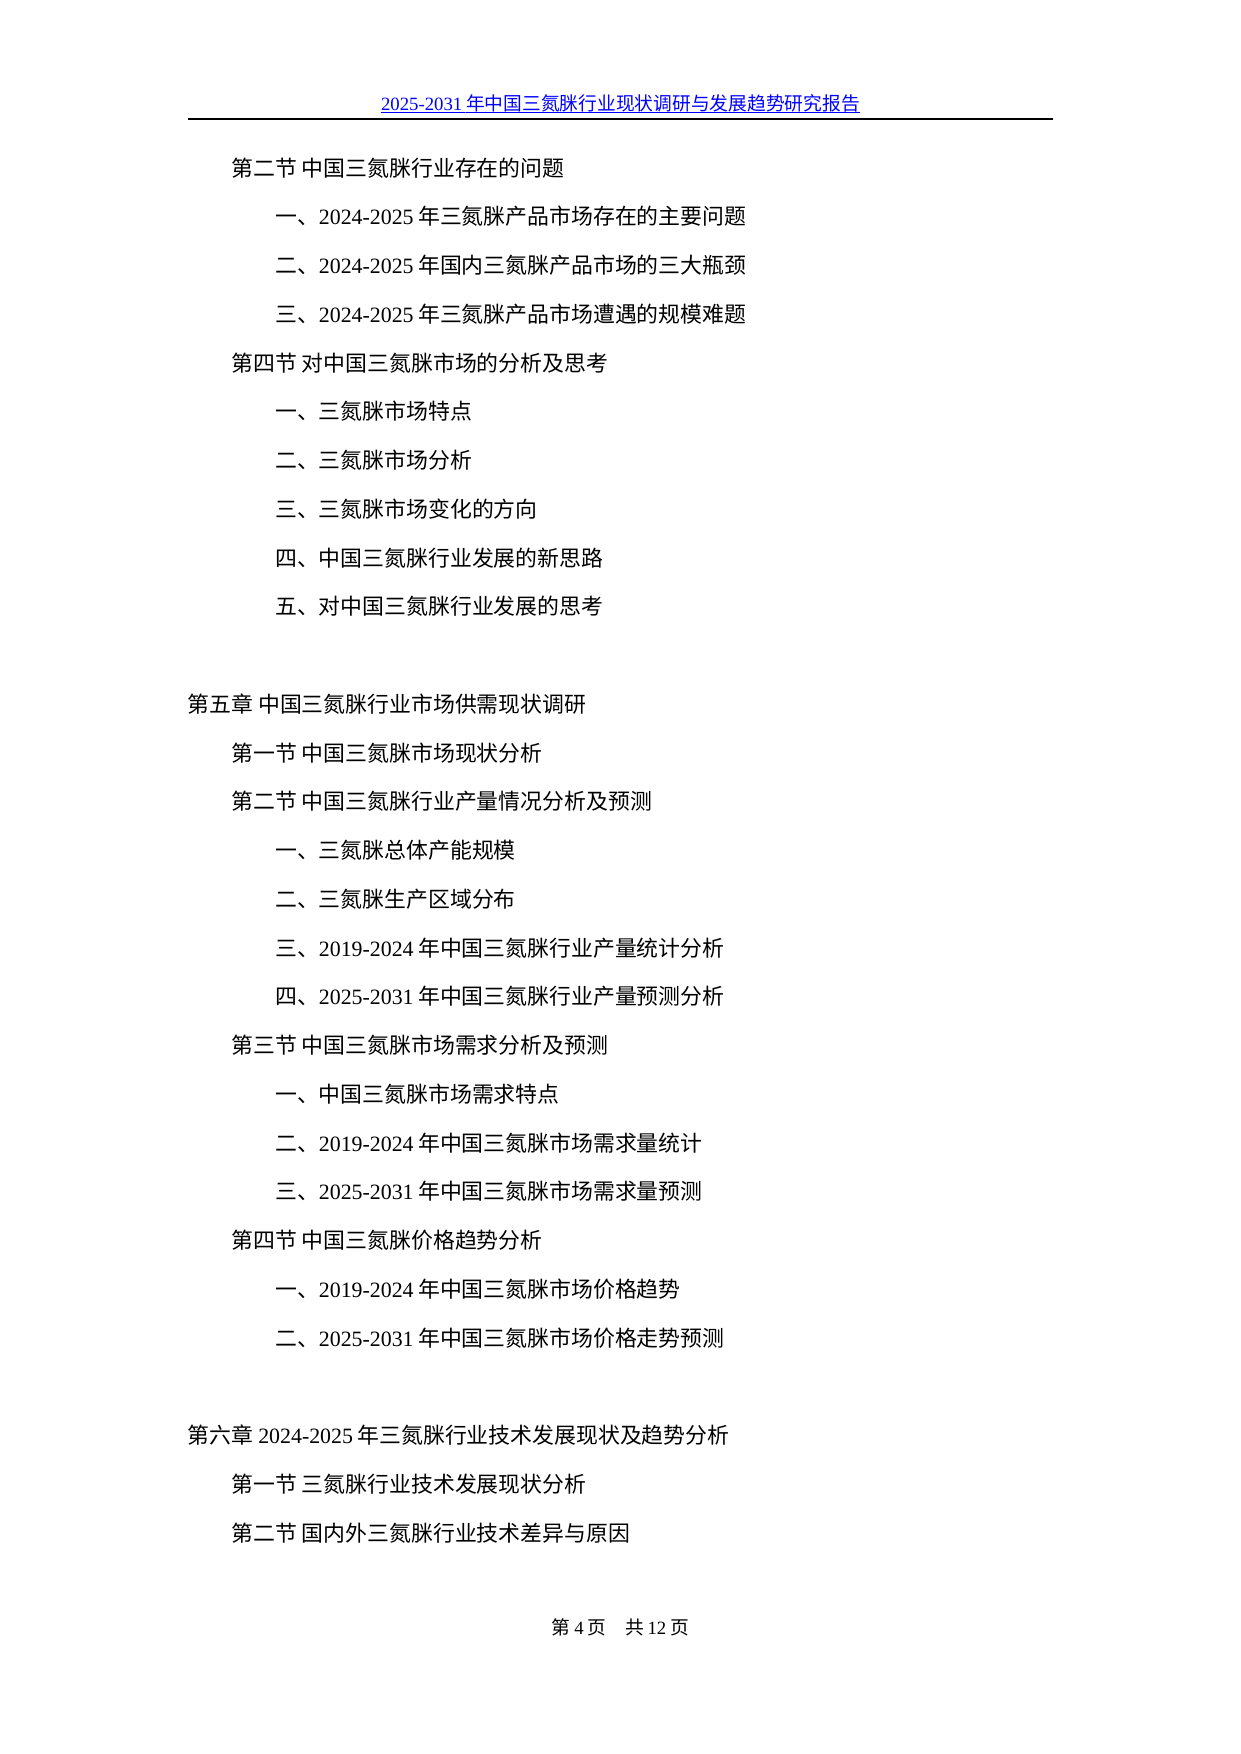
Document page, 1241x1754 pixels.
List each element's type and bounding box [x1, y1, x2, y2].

text [187, 150, 1053, 1548]
